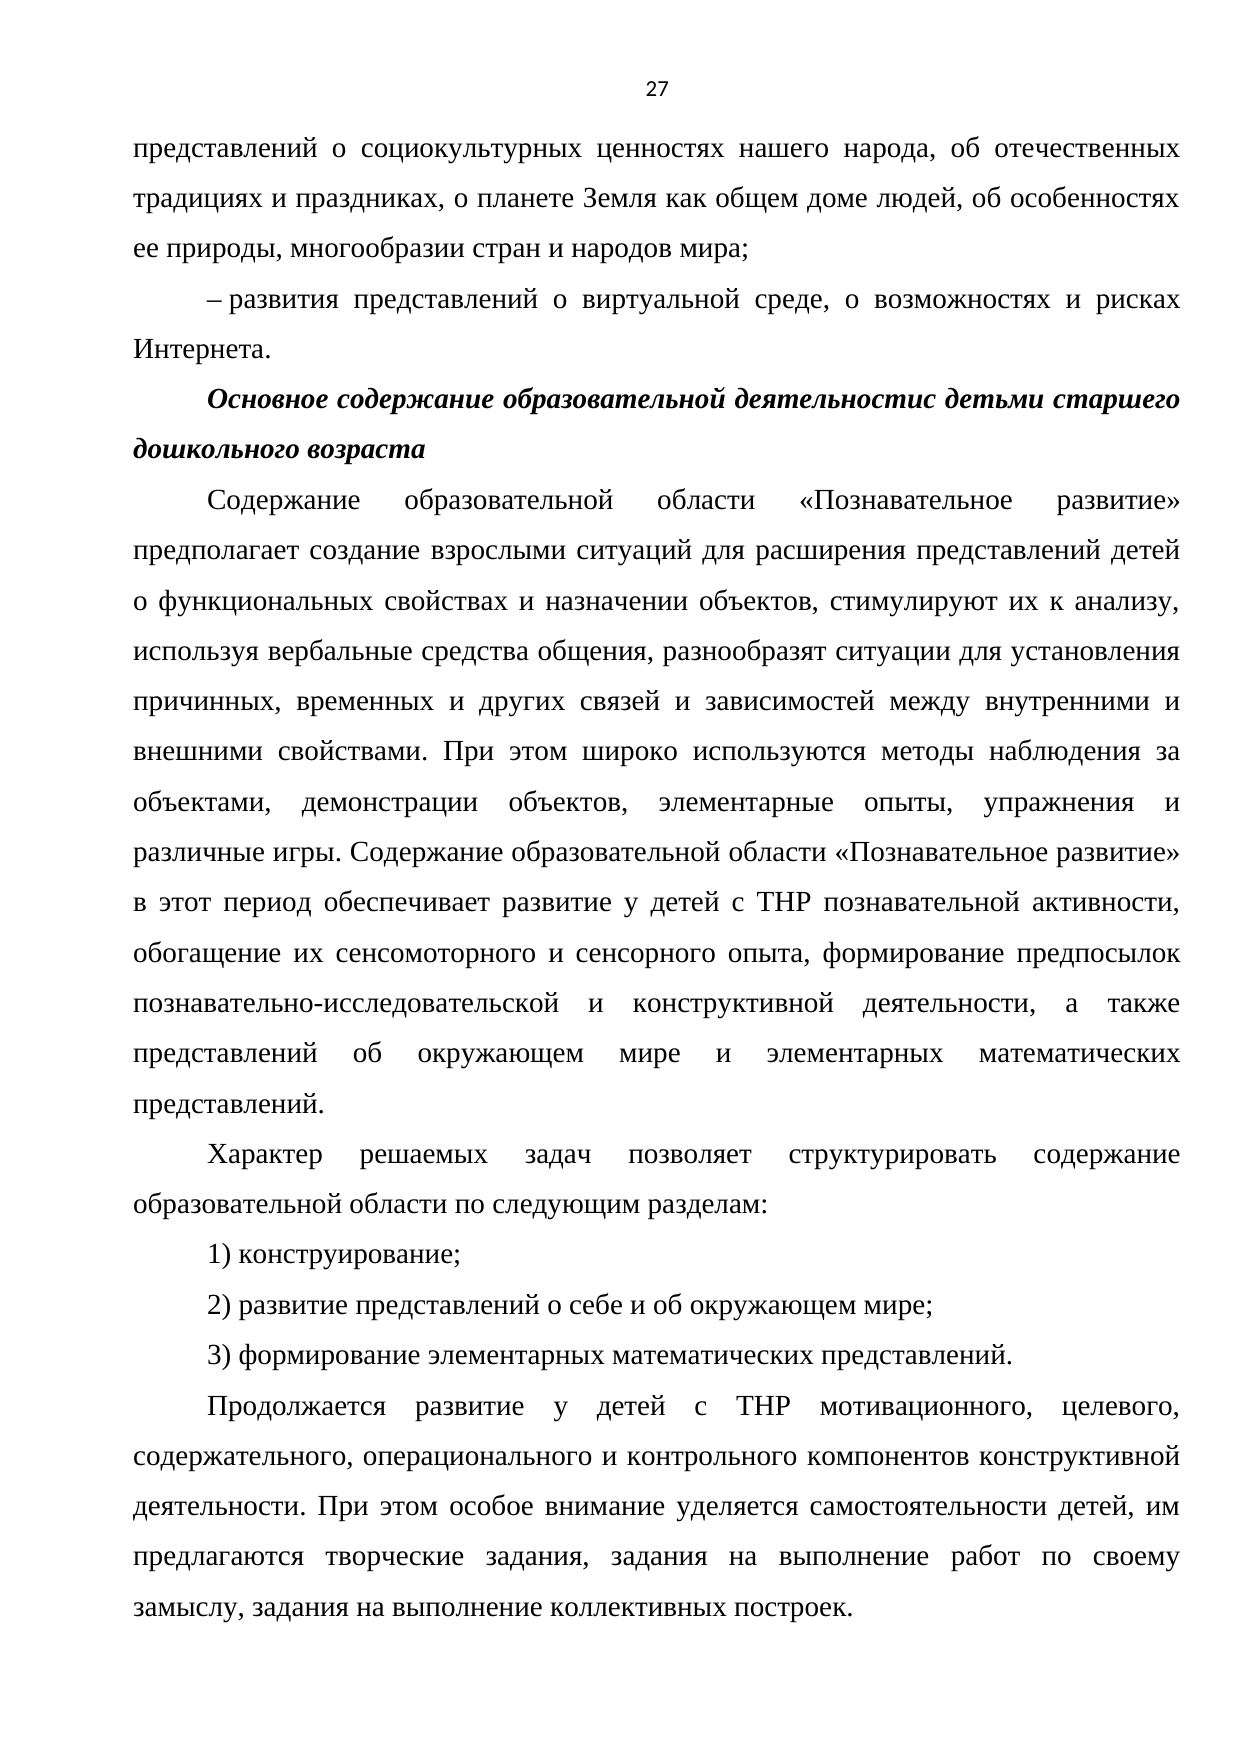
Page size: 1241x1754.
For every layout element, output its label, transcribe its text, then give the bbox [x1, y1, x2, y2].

text Продолжается развитие у детей с ТНР мотивационного, целевого, содержательного, операционального и контрольного компонентов конструктивной деятельности. При этом особое внимание уделяется самостоятельности детей, им предлагаются творческие задания, задания на выполнение работ по своему замыслу, задания на выполнение коллективных построек. [133, 1388, 1181, 1622]
text – развития представлений о виртуальной среде, о возможностях и рисках Интернета. [133, 281, 1181, 364]
text Характер решаемых задач позволяет структурировать содержание образовательной области по следующим разделам: [133, 1136, 1181, 1220]
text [133, 130, 1181, 264]
text Содержание образовательной области «Познавательное развитие» предполагает создание взрослыми ситуаций для расширения представлений детей о функциональных свойствах и назначении объектов, стимулируют их к анализу, используя вербальные средства общения, разнообразят ситуации для установления причинных, временных и других связей и зависимостей между внутренними и внешними свойствами. При этом широко используются методы наблюдения за объектами, демонстрации объектов, элементарные опыты, упражнения и различные игры. Содержание образовательной области «Познавательное развитие» в этот период обеспечивает развитие у детей с ТНР познавательной активности, обогащение их сенсомоторного и сенсорного опыта, формирование предпосылок познавательно-исследовательской и конструктивной деятельности, а также представлений об окружающем мире и элементарных математических представлений. [133, 482, 1181, 1119]
text 3) формирование элементарных математических представлений. [133, 1337, 1181, 1371]
text 1) конструирование; [133, 1237, 1181, 1270]
text 2) развитие представлений о себе и об окружающем мире; [133, 1287, 1181, 1321]
text Основное содержание образовательной деятельностис детьми старшего дошкольного возраста [133, 381, 1181, 465]
